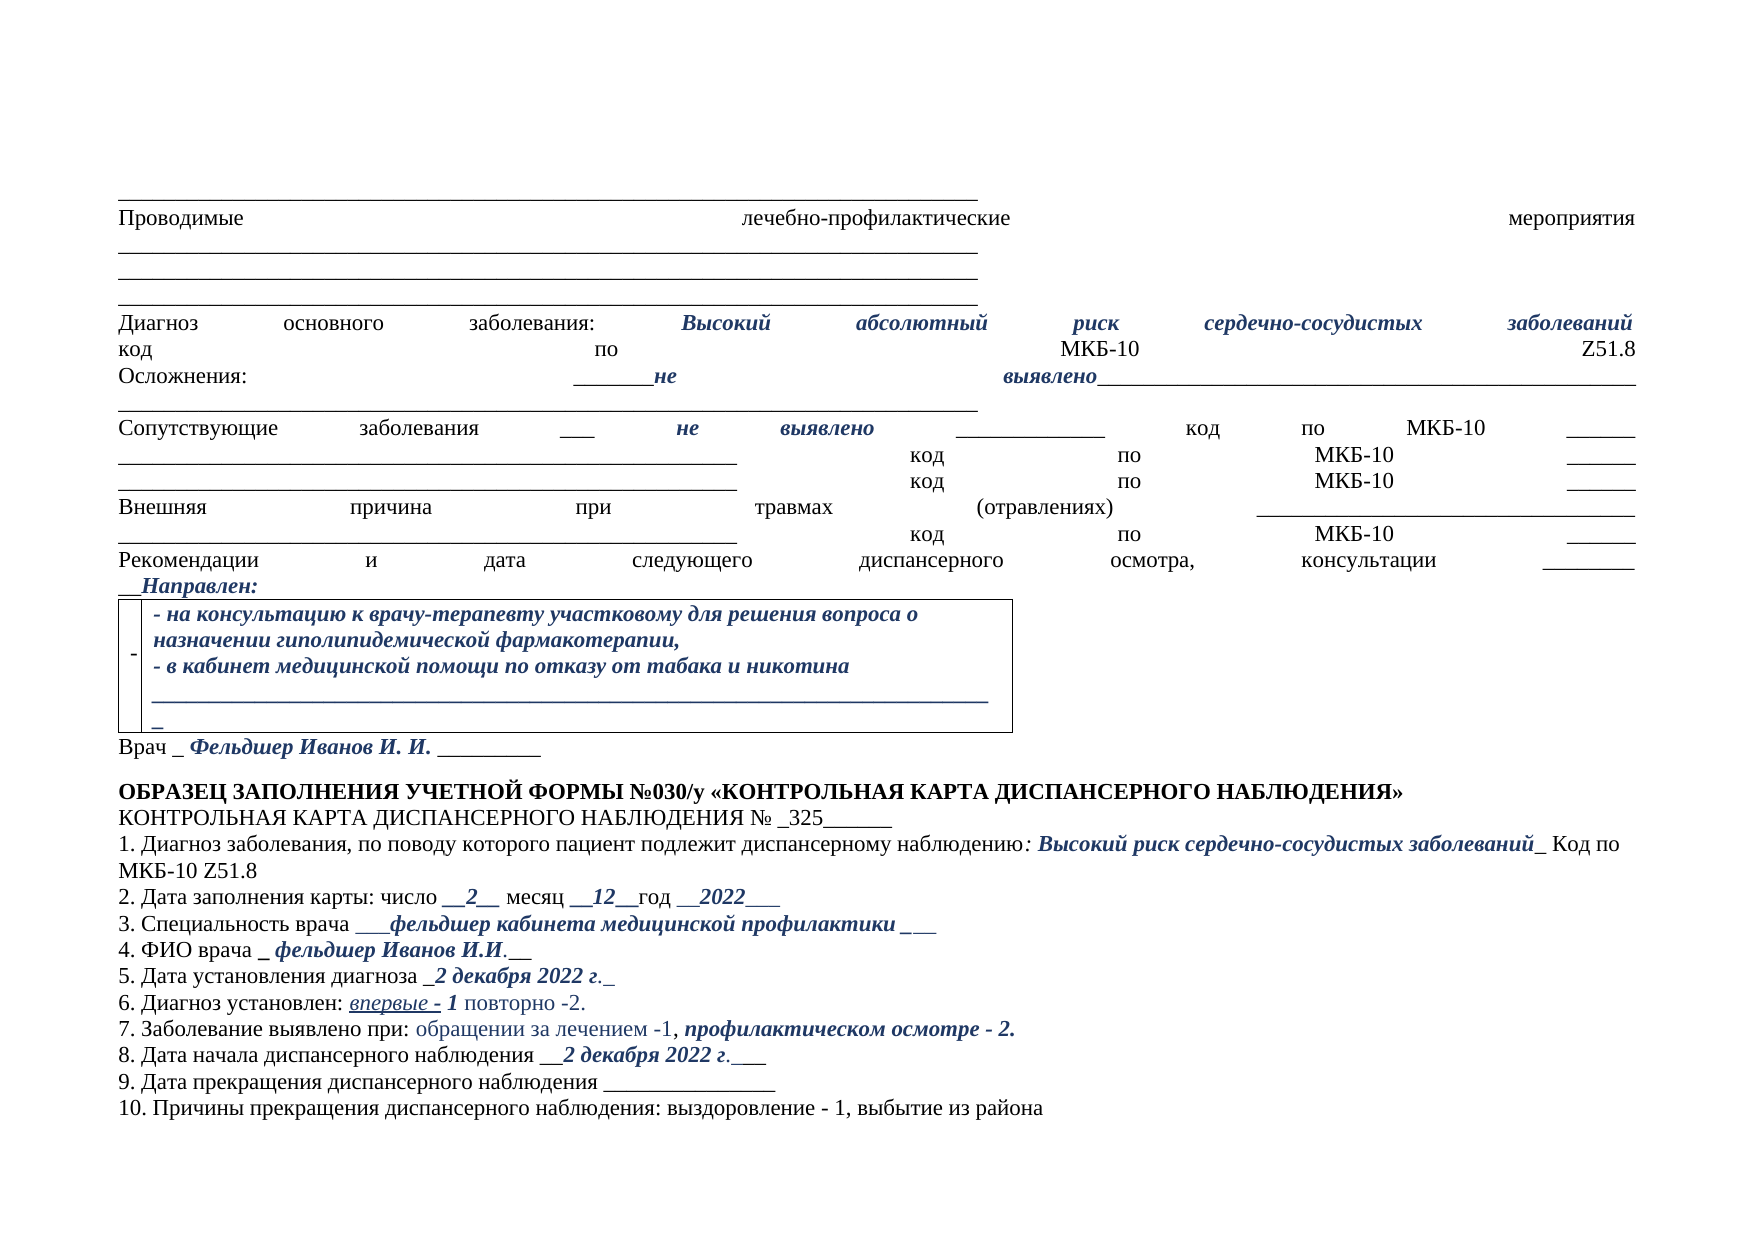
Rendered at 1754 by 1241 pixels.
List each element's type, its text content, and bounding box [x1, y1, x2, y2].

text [118, 778, 1636, 1120]
text ___________________________________________________________________________ Проводимые лечебно-профилактические мероприятия ___________________________________________________________________________ ___________________________________________________________________________ ___________________________________________________________________________ Диагноз основного заболевания: Высокий абсолютный риск сердечно-сосудистых заболеваний код по МКБ-10 Z51.8 Осложнения: _______не выявлено_______________________________________________ ___________________________________________________________________________ Сопутствующие заболевания ___ не выявлено _____________ код по МКБ-10 ______ ______________________________________________________ код по МКБ-10 ______ ______________________________________________________ код по МКБ-10 ______ Внешняя причина при травмах (отравлениях) _________________________________ ______________________________________________________ код по МКБ-10 ______ Рекомендации и дата следующего диспансерного осмотра, консультации ________ __Направлен: [118, 177, 1636, 599]
table_header - на консультацию к врачу-терапевту участковому для решения вопроса о назначении гиполипидемической фармакотерапии, - в кабинет медицинской помощи по отказу от табака и никотина __________________________________________________________________________ [142, 600, 1012, 732]
table_header [119, 600, 141, 732]
text Врач _ Фельдшер Иванов И. И. _________ [118, 733, 1636, 759]
